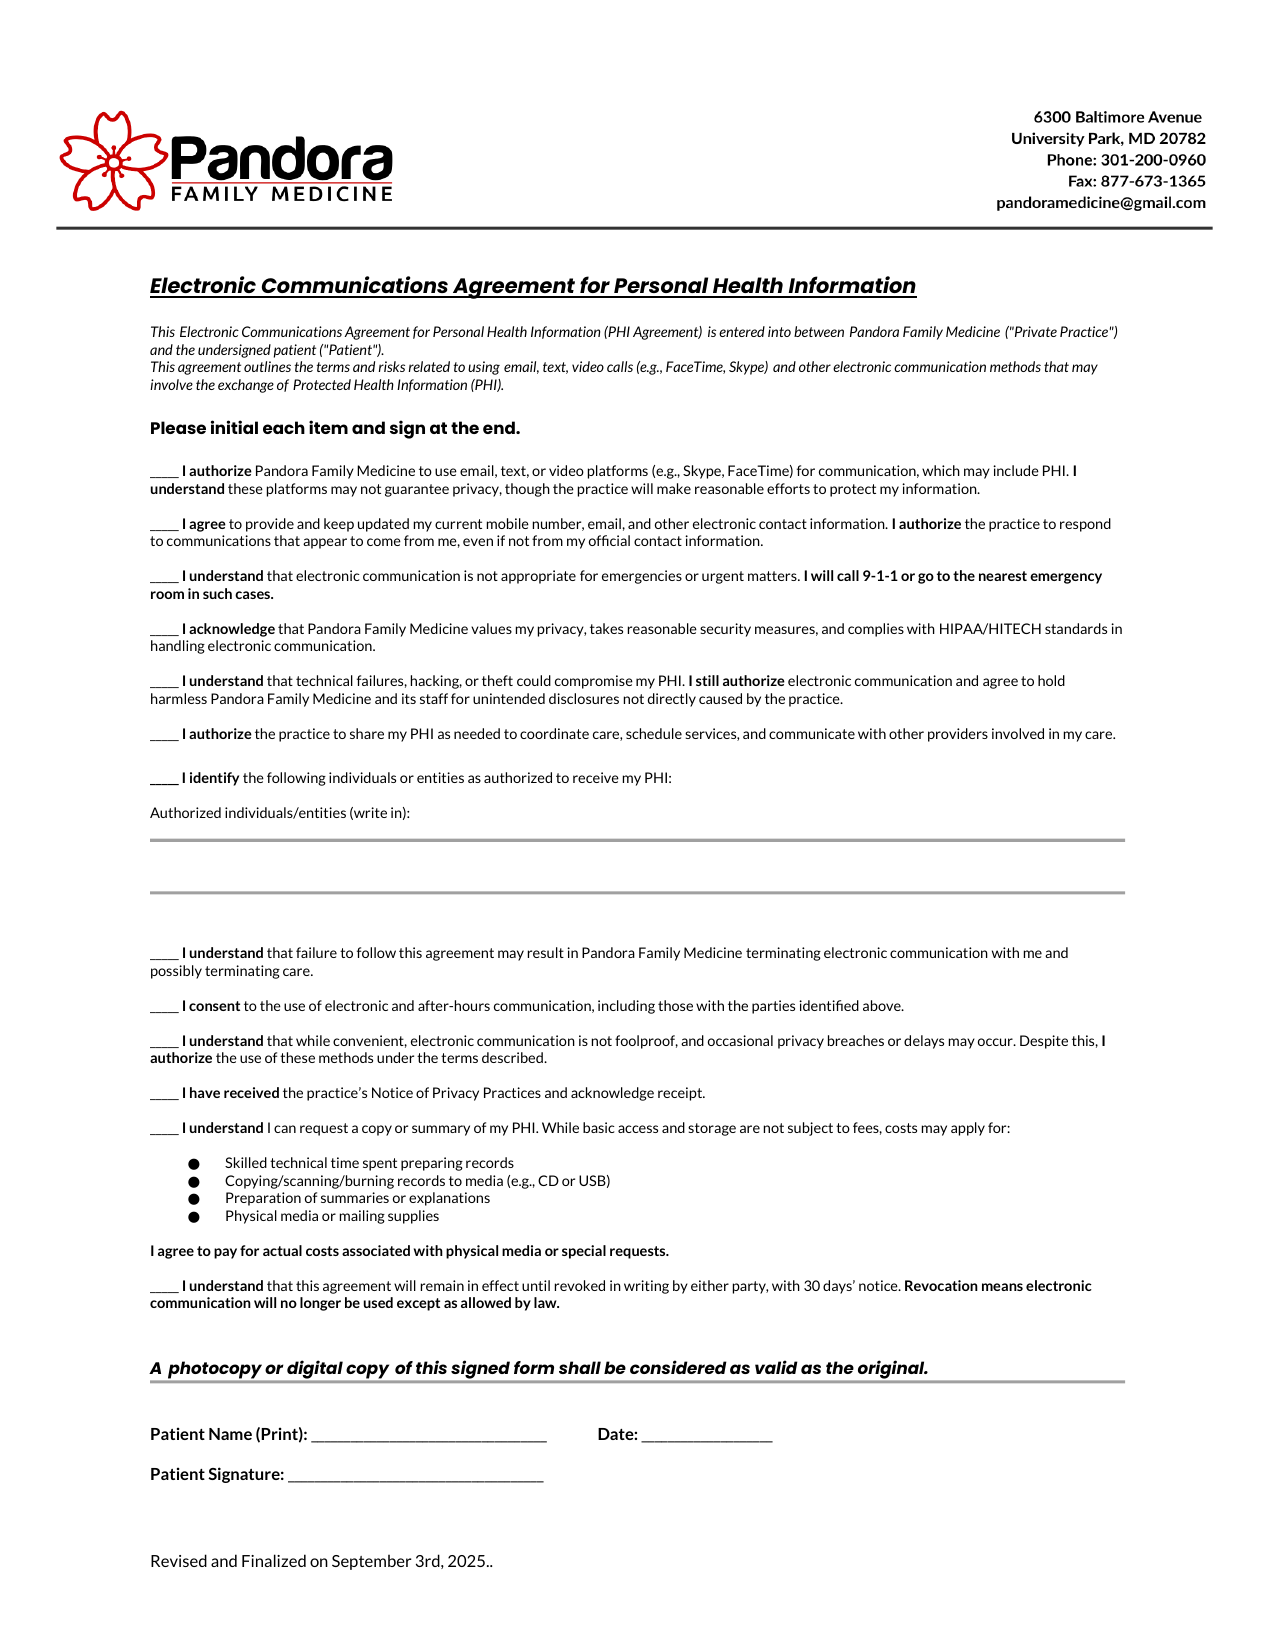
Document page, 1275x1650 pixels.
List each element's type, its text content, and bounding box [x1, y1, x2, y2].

text _____ I understand that electronic communication is not appropriate for emergencies or urgent matters. I will call 9-1-1 or go to the nearest emergency room in such cases. [150, 567, 1125, 602]
text A photocopy or digital copy of this signed form shall be considered as valid as the original. [150, 1355, 1125, 1380]
text Electronic Communications Agreement for Personal Health Information [150, 270, 1125, 301]
list Physical media or mailing supplies [187, 1207, 1125, 1224]
text _____ I understand that technical failures, hacking, or theft could compromise my PHI. I still authorize electronic communication and agree to hold harmless Pandora Family Medicine and its staff for unintended disclosures not directly caused by the practice. [150, 672, 1125, 707]
text _____ I agree to provide and keep updated my current mobile number, email, and other electronic contact information. I authorize the practice to respond to communications that appear to come from me, even if not from my official contact information. [150, 515, 1125, 550]
text Authorized individuals/entities (write in): [150, 804, 1125, 821]
text Patient Name (Print): ____________________________________ Date: ____________________ [150, 1424, 1125, 1444]
text _____ I authorize the practice to share my PHI as needed to coordinate care, schedule services, and communicate with other providers involved in my care. [150, 725, 1125, 769]
list Copying/scanning/burning records to media (e.g., CD or USB) [187, 1172, 1125, 1189]
picture [56, 104, 1213, 231]
list Preparation of summaries or explanations [187, 1189, 1125, 1207]
text This agreement outlines the terms and risks related to using email, text, video calls (e.g., FaceTime, Skype) and other electronic communication methods that may involve the exchange of Protected Health Information (PHI). [150, 358, 1125, 393]
text This Electronic Communications Agreement for Personal Health Information (PHI Agreement) is entered into between Pandora Family Medicine ("Private Practice") and the undersigned patient ("Patient"). [150, 323, 1125, 358]
list Skilled technical time spent preparing records [187, 1154, 1125, 1172]
text _____ I understand I can request a copy or summary of my PHI. While basic access and storage are not subject to fees, costs may apply for: [150, 1119, 1125, 1137]
text _____ I authorize Pandora Family Medicine to use email, text, or video platforms (e.g., Skype, FaceTime) for communication, which may include PHI. I understand these platforms may not guarantee privacy, though the practice will make reasonable efforts to protect my information. [150, 462, 1125, 497]
text _____ I understand that this agreement will remain in effect until revoked in writing by either party, with 30 days’ notice. Revocation means electronic communication will no longer be used except as allowed by law. [150, 1277, 1125, 1312]
text Please initial each item and sign at the end. [150, 415, 1125, 440]
text Patient Signature: _______________________________________ [150, 1464, 1125, 1484]
text _____ I consent to the use of electronic and after-hours communication, including those with the parties identified above. [150, 997, 1125, 1014]
text I agree to pay for actual costs associated with physical media or special requests. [150, 1242, 1125, 1259]
text _____ I understand that while convenient, electronic communication is not foolproof, and occasional privacy breaches or delays may occur. Despite this, I authorize the use of these methods under the terms described. [150, 1032, 1125, 1067]
text _____ I understand that failure to follow this agreement may result in Pandora Family Medicine terminating electronic communication with me and possibly terminating care. [150, 944, 1125, 979]
text _____ I identify the following individuals or entities as authorized to receive my PHI: [150, 769, 1125, 786]
text _____ I acknowledge that Pandora Family Medicine values my privacy, takes reasonable security measures, and complies with HIPAA/HITECH standards in handling electronic communication. [150, 620, 1125, 655]
text _____ I have received the practice’s Notice of Privacy Practices and acknowledge receipt. [150, 1084, 1125, 1102]
